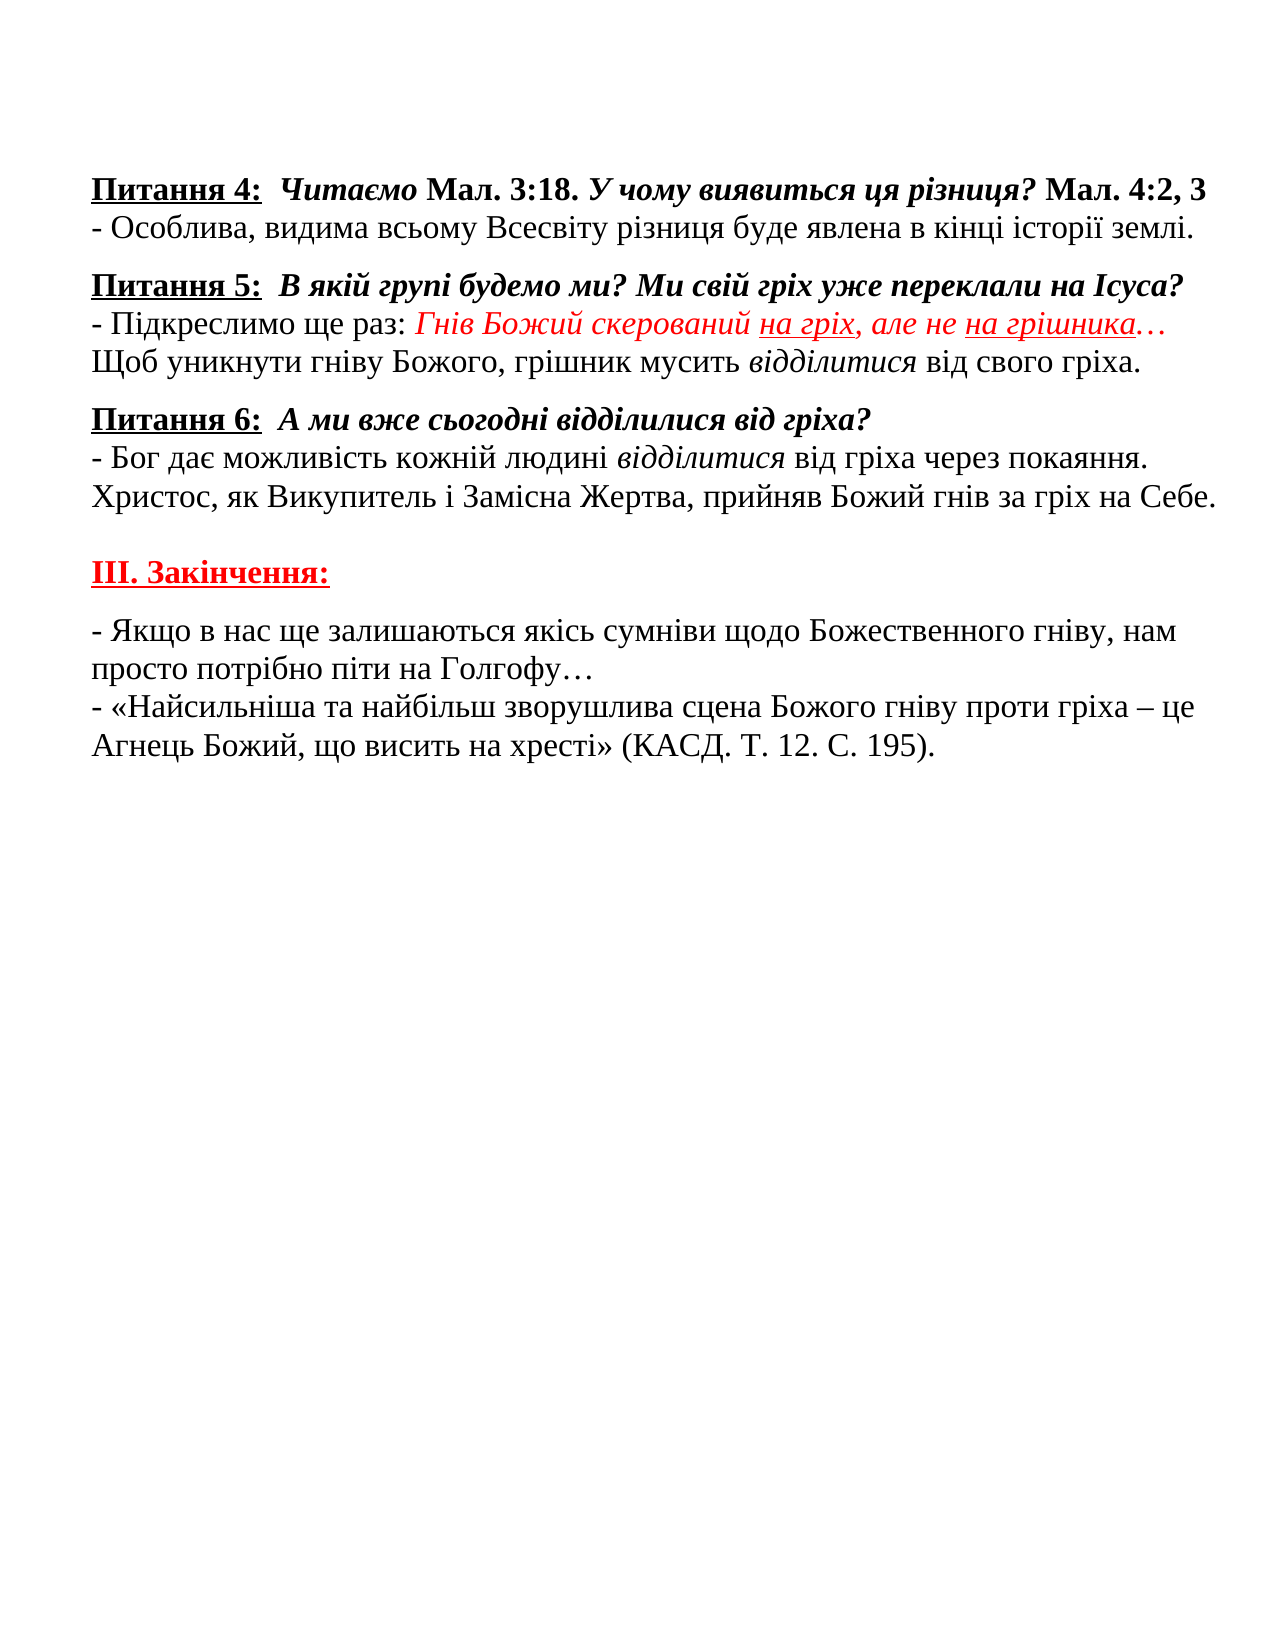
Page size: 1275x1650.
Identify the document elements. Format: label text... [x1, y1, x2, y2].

text ІІІ. Закінчення: [91, 552, 1228, 591]
text Питання 6: А ми вже сьогодні відділилися від гріха? [91, 399, 1228, 437]
text - Особлива, видима всьому Всесвіту різниця буде явлена в кінці історії землі. [91, 207, 1228, 246]
text - «Найсильніша та найбільш зворушлива сцена Божого гніву проти гріха – це Агнець Божий, що висить на хресті» (КАСД. Т. 12. С. 195). [91, 687, 1228, 763]
text Щоб уникнути гніву Божого, грішник мусить відділитися від свого гріха. [91, 342, 1228, 380]
text - Підкреслимо ще раз: Гнів Божий скерований на гріх, але не на грішника… [91, 303, 1228, 342]
text Питання 4: Читаємо Мал. 3:18. У чому виявиться ця різниця? Мал. 4:2, 3 [91, 169, 1228, 207]
text - Якщо в нас ще залишаються якісь сумніви щодо Божественного гніву, нам просто потрібно піти на Голгофу… [91, 610, 1228, 687]
text - Бог дає можливість кожній людині відділитися від гріха через покаяння. Христос, як Викупитель і Замісна Жертва, прийняв Божий гнів за гріх на Себе. [91, 437, 1228, 514]
text Питання 5: В якій групі будемо ми? Ми свій гріх уже переклали на Ісуса? [91, 265, 1228, 303]
